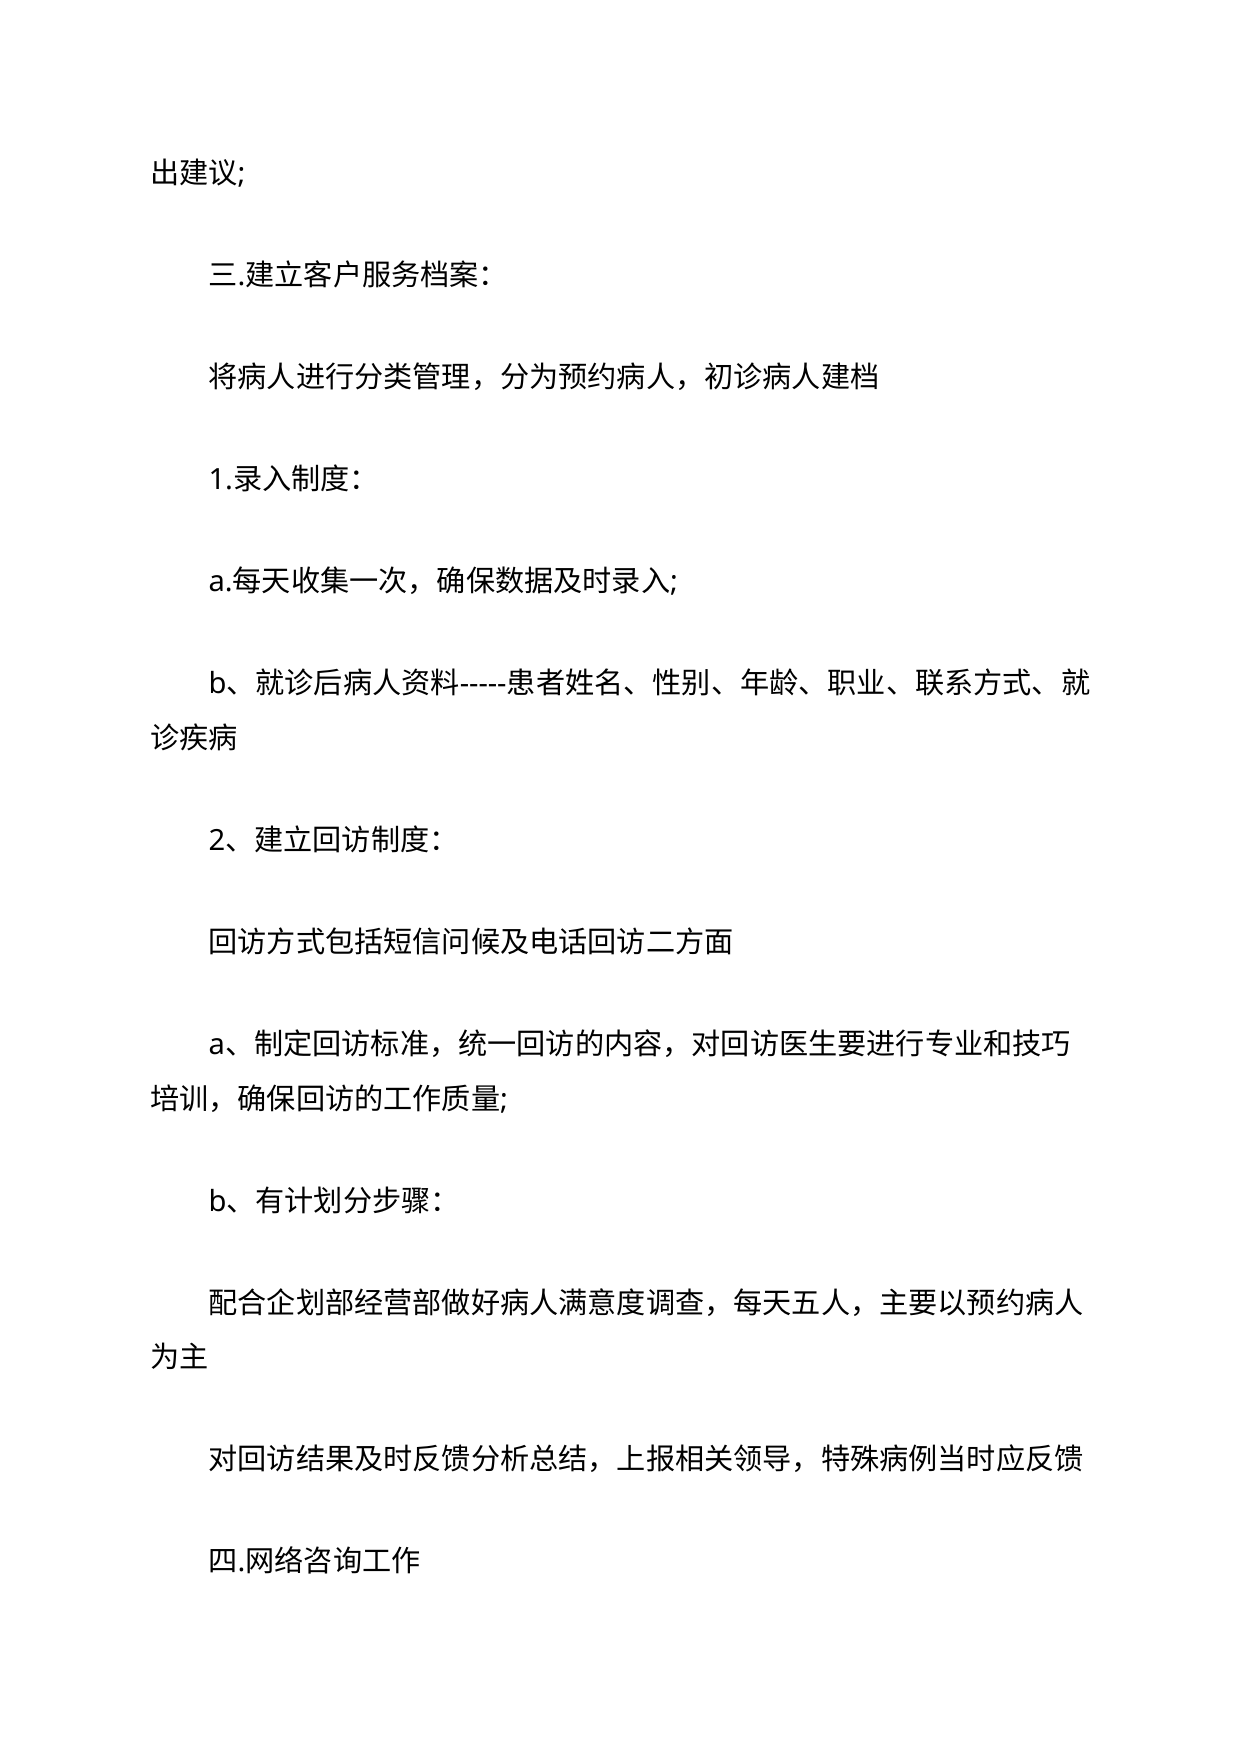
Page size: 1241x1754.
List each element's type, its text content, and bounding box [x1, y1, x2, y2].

text a.每天收集一次，确保数据及时录入; [150, 558, 1090, 600]
text 配合企划部经营部做好病人满意度调查，每天五人，主要以预约病人为主 [150, 1279, 1090, 1376]
text 对回访结果及时反馈分析总结，上报相关领导，特殊病例当时应反馈 [150, 1436, 1090, 1478]
text 1.录入制度： [150, 456, 1090, 498]
text a、制定回访标准，统一回访的内容，对回访医生要进行专业和技巧培训，确保回访的工作质量; [150, 1020, 1090, 1118]
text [150, 150, 1090, 192]
text 四.网络咨询工作 [150, 1538, 1090, 1580]
text 2、建立回访制度： [150, 816, 1090, 859]
text 将病人进行分类管理，分为预约病人，初诊病人建档 [150, 354, 1090, 396]
text b、就诊后病人资料-----患者姓名、性别、年龄、职业、联系方式、就诊疾病 [150, 660, 1090, 757]
text 回访方式包括短信问候及电话回访二方面 [150, 918, 1090, 961]
text b、有计划分步骤： [150, 1177, 1090, 1219]
text 三.建立客户服务档案： [150, 252, 1090, 294]
